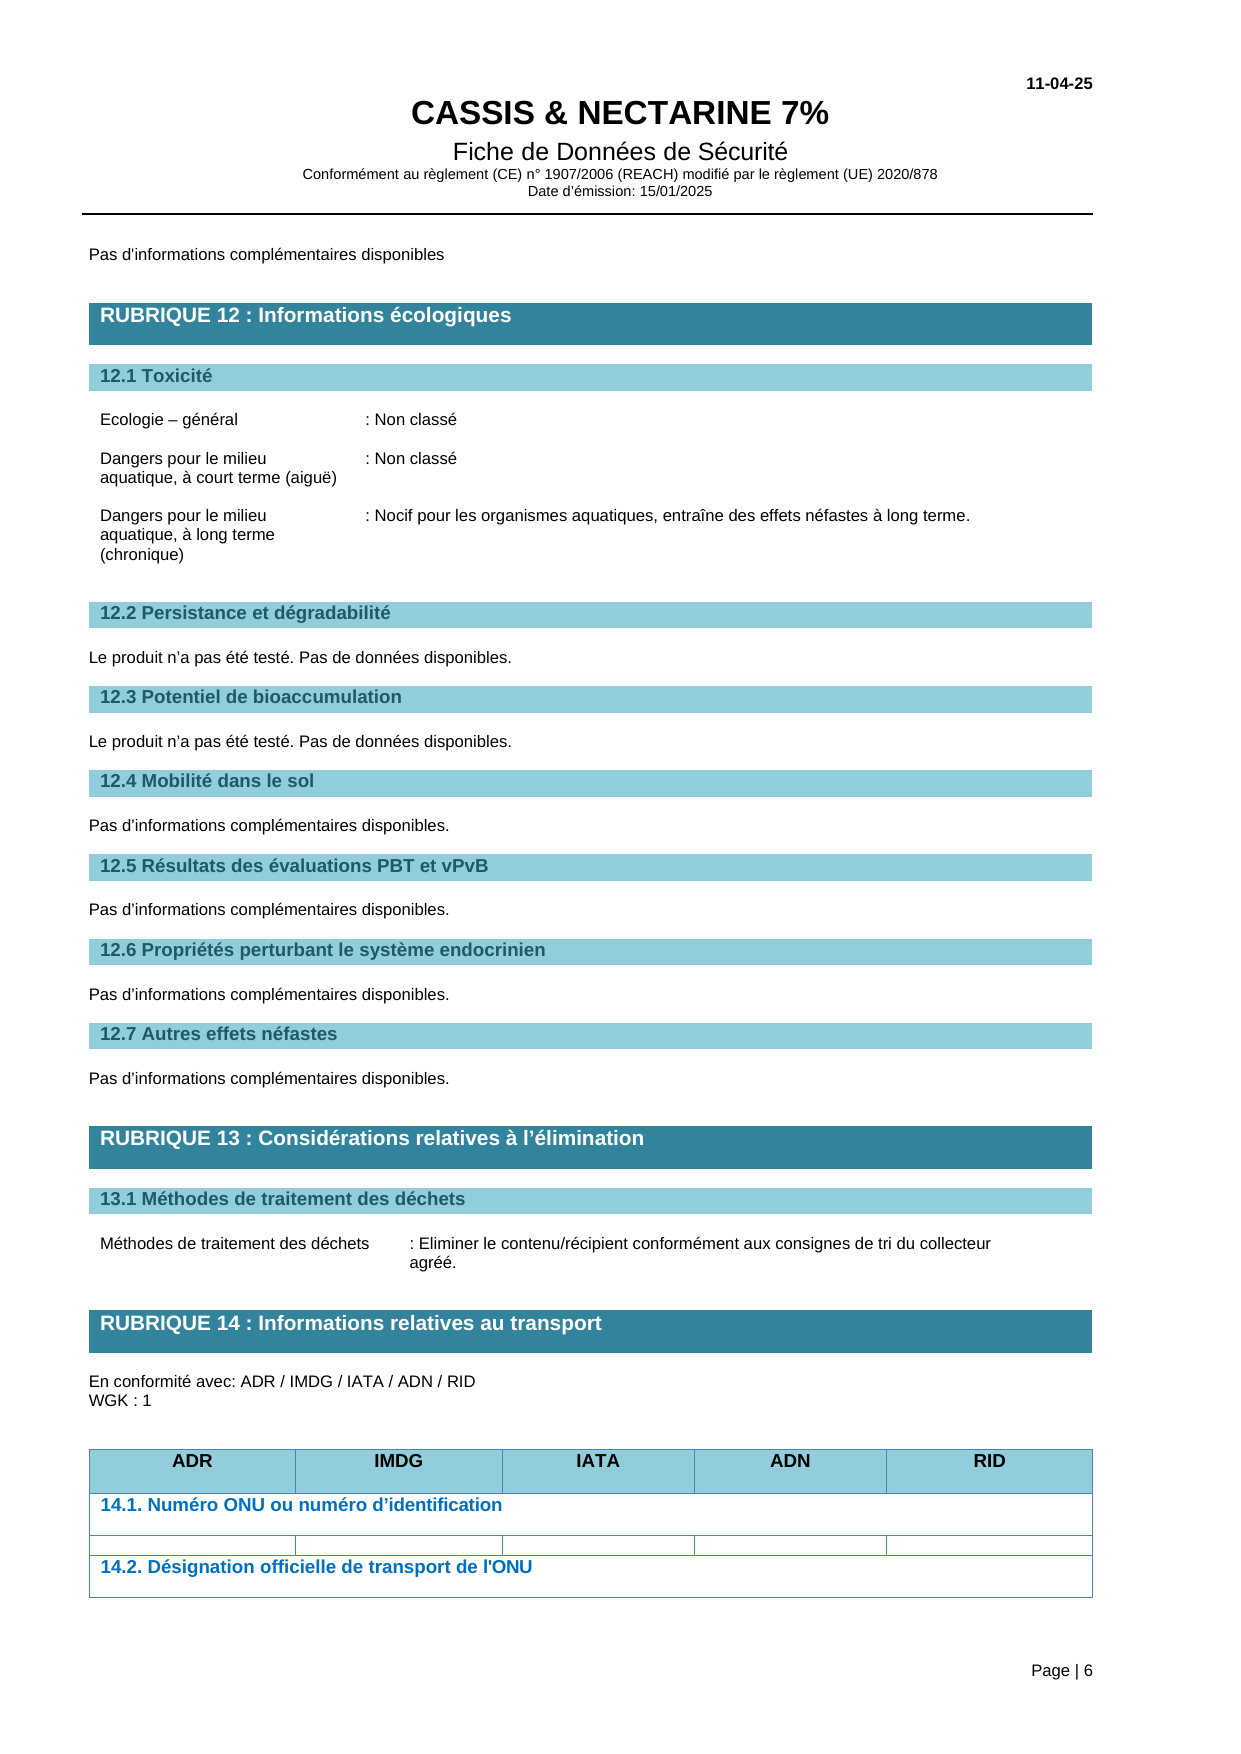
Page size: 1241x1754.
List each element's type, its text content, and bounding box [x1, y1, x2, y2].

text Pas d'informations complémentaires disponibles [88, 245, 1093, 264]
text Le produit n’a pas été testé. Pas de données disponibles. [88, 648, 1093, 667]
text WGK : 1 [88, 1391, 1093, 1410]
table_header Ecologie – général [89, 410, 354, 448]
text Pas d’informations complémentaires disponibles. [88, 900, 1093, 919]
table_header IMDG [296, 1450, 502, 1493]
table_cell [90, 1536, 295, 1555]
table_header : Non classé [354, 410, 1032, 448]
table_cell 14.2. Désignation officielle de transport de l'ONU [90, 1556, 1092, 1597]
table_cell : Non classé [354, 449, 1032, 506]
text Le produit n’a pas été testé. Pas de données disponibles. [88, 732, 1093, 751]
table_header ADN [695, 1450, 886, 1493]
table_header 13.1 Méthodes de traitement des déchets [89, 1188, 1092, 1214]
text Pas d’informations complémentaires disponibles. [88, 1068, 1093, 1088]
table_cell Dangers pour le milieu aquatique, à court terme (aiguë) [89, 449, 354, 506]
table_header 12.6 Propriétés perturbant le système endocrinien [89, 939, 1092, 965]
table_header IATA [503, 1450, 694, 1493]
table_header ADR [90, 1450, 295, 1493]
text Pas d’informations complémentaires disponibles. [88, 816, 1093, 835]
text En conformité avec: ADR / IMDG / IATA / ADN / RID [88, 1372, 1093, 1391]
table_cell Dangers pour le milieu aquatique, à long terme (chronique) [89, 506, 354, 563]
table_cell [887, 1536, 1092, 1555]
table_header 12.7 Autres effets néfastes [89, 1023, 1092, 1049]
table_header RUBRIQUE 13 : Considérations relatives à l’élimination [89, 1126, 1092, 1169]
table_cell [296, 1536, 502, 1555]
table_header : Eliminer le contenu/récipient conformément aux consignes de tri du collecteur agréé. [398, 1234, 1032, 1291]
table_header RUBRIQUE 14 : Informations relatives au transport [89, 1310, 1092, 1353]
table_header 12.2 Persistance et dégradabilité [89, 602, 1092, 628]
text Pas d’informations complémentaires disponibles. [88, 984, 1093, 1003]
table_cell 14.1. Numéro ONU ou numéro d’identification [90, 1494, 1092, 1535]
table_header 12.4 Mobilité dans le sol [89, 770, 1092, 797]
table_header 12.3 Potentiel de bioaccumulation [89, 686, 1092, 713]
table_header Méthodes de traitement des déchets [89, 1234, 398, 1291]
table_header RID [887, 1450, 1092, 1493]
table_header 12.1 Toxicité [89, 364, 1092, 391]
table_header 12.5 Résultats des évaluations PBT et vPvB [89, 854, 1092, 881]
table_cell [503, 1536, 694, 1555]
table_cell [695, 1536, 886, 1555]
table_cell : Nocif pour les organismes aquatiques, entraîne des effets néfastes à long terme. [354, 506, 1032, 563]
table_header RUBRIQUE 12 : Informations écologiques [89, 303, 1092, 345]
